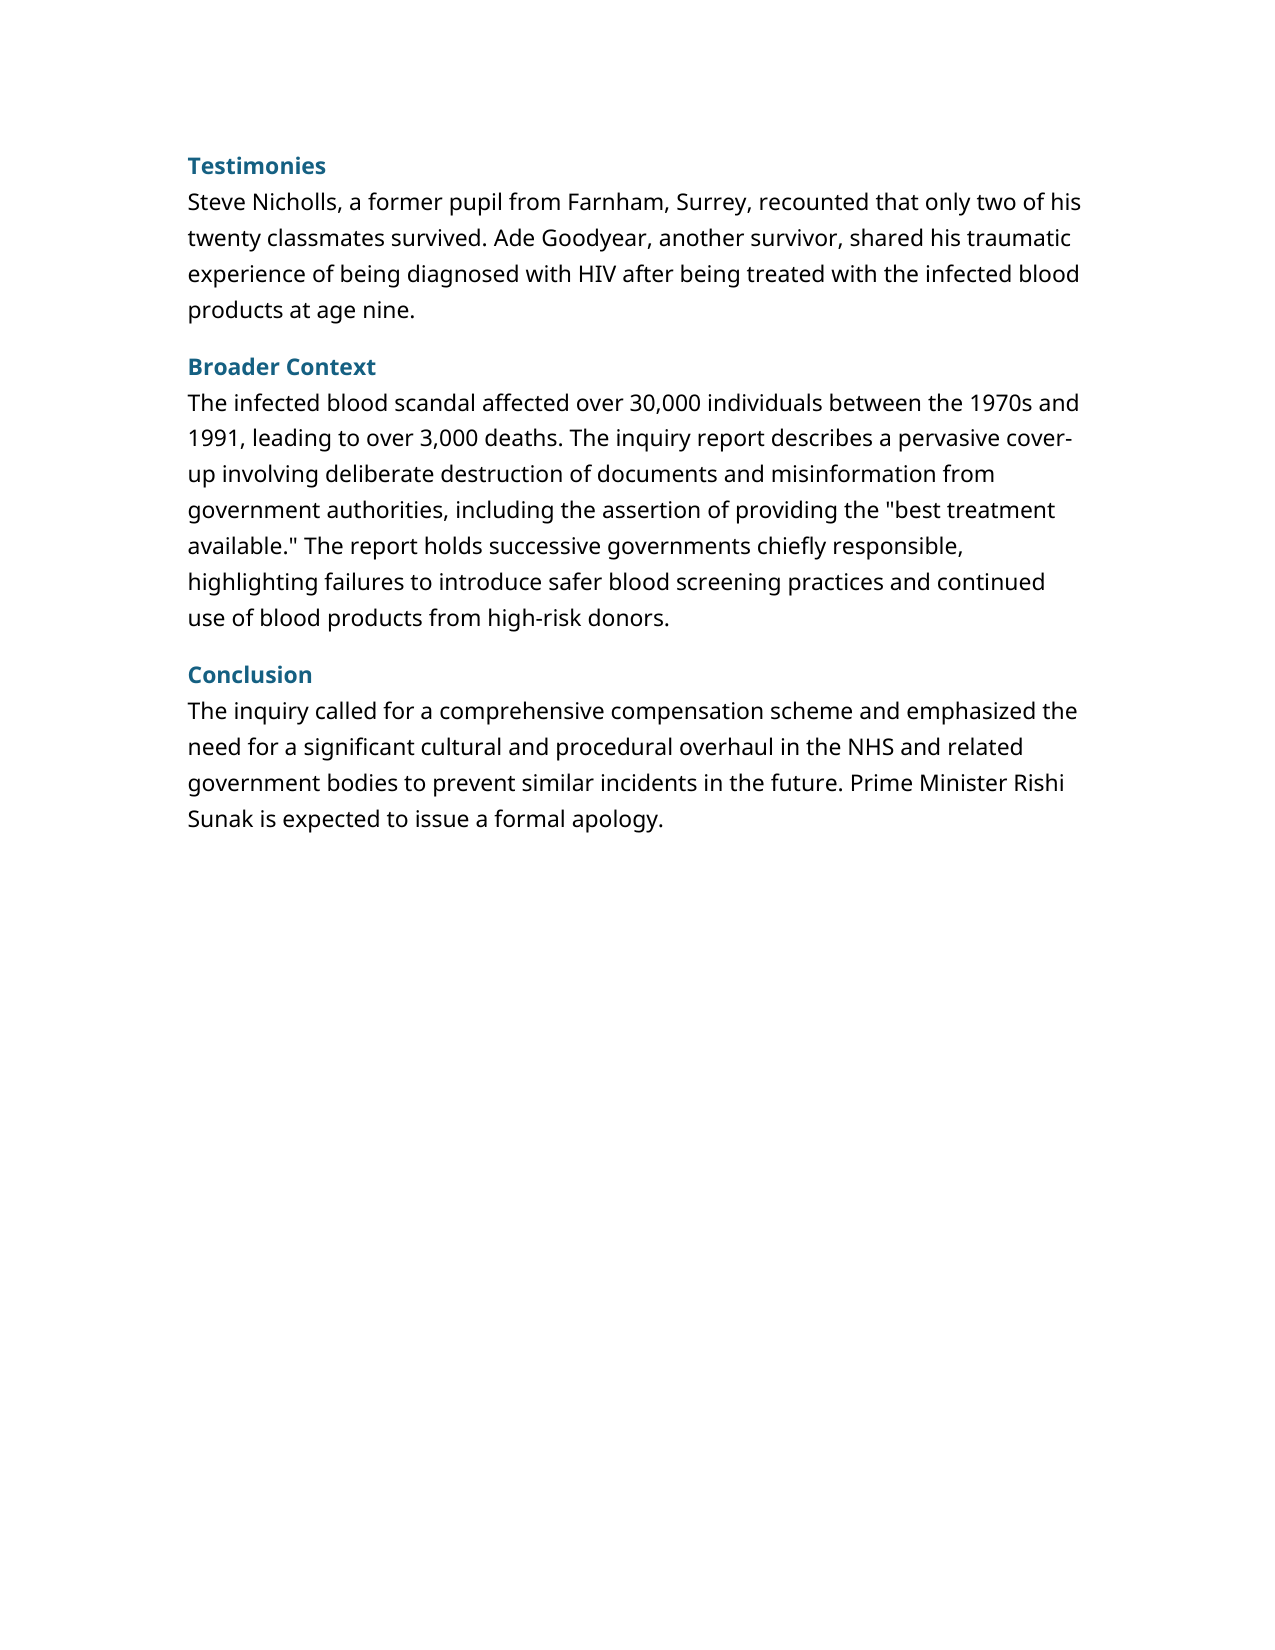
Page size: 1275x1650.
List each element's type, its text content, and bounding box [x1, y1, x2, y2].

subtitle Conclusion [187, 659, 1087, 690]
text Steve Nicholls, a former pupil from Farnham, Surrey, recounted that only two of his twenty classmates survived. Ade Goodyear, another survivor, shared his traumatic experience of being diagnosed with HIV after being treated with the infected blood products at age nine. [187, 186, 1087, 325]
text The infected blood scandal affected over 30,000 individuals between the 1970s and 1991, leading to over 3,000 deaths. The inquiry report describes a pervasive cover-up involving deliberate destruction of documents and misinformation from government authorities, including the assertion of providing the "best treatment available." The report holds successive governments chiefly responsible, highlighting failures to introduce safer blood screening practices and continued use of blood products from high-risk donors. [187, 386, 1087, 633]
subtitle Broader Context [187, 351, 1087, 382]
text The inquiry called for a comprehensive compensation scheme and emphasized the need for a significant cultural and procedural overhaul in the NHS and related government bodies to prevent similar incidents in the future. Prime Minister Rishi Sunak is expected to issue a formal apology. [187, 695, 1087, 834]
subtitle Testimonies [187, 150, 1087, 181]
